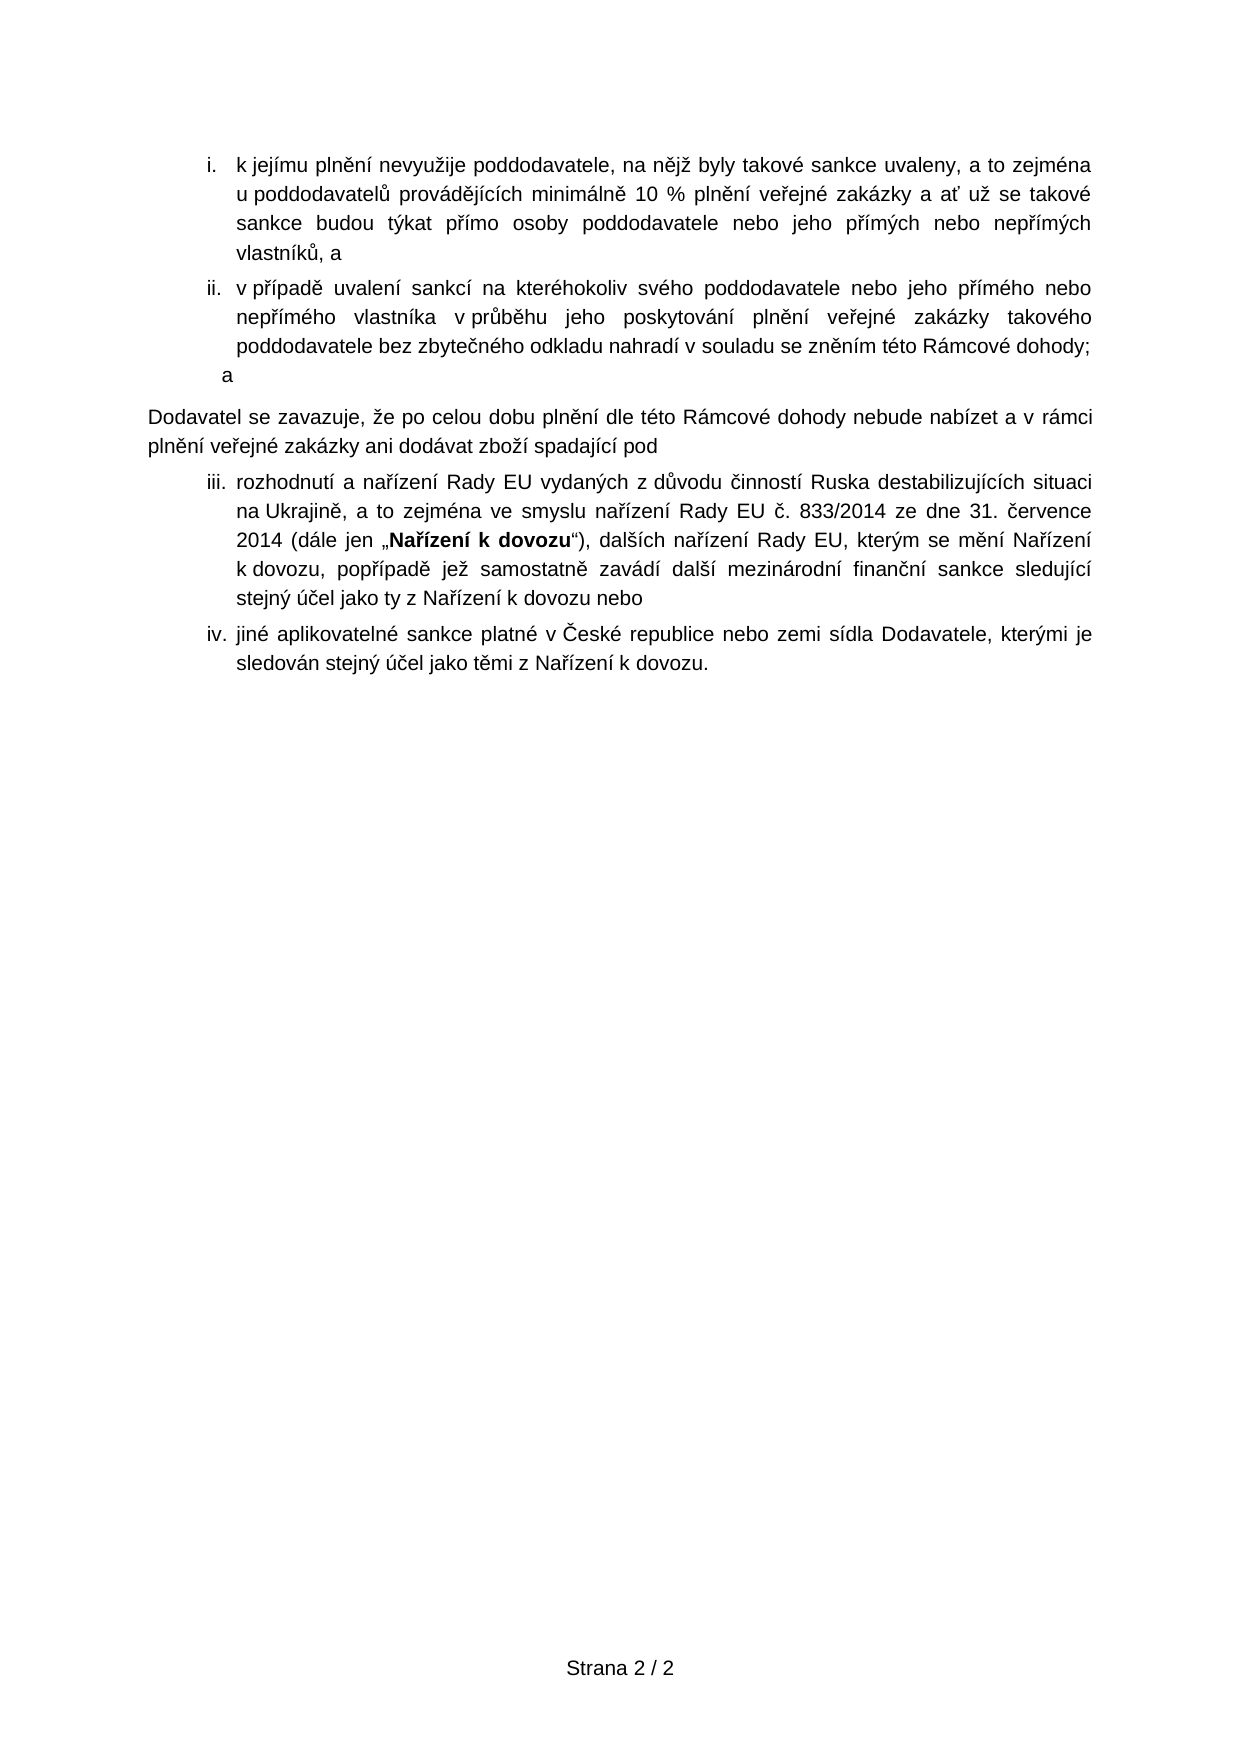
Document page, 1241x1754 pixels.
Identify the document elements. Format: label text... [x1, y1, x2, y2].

text a [221, 358, 1093, 387]
list k jejímu plnění nevyužije poddodavatele, na nějž byly takové sankce uvaleny, a to zejména u poddodavatelů provádějících minimálně 10 % plnění veřejné zakázky a ať už se takové sankce budou týkat přímo osoby poddodavatele nebo jeho přímých nebo nepřímých vlastníků, a [207, 148, 1093, 264]
text Dodavatel se zavazuje, že po celou dobu plnění dle této Rámcové dohody nebude nabízet a v rámci plnění veřejné zakázky ani dodávat zboží spadající pod [148, 400, 1093, 458]
list jiné aplikovatelné sankce platné v České republice nebo zemi sídla Dodavatele, kterými je sledován stejný účel jako těmi z Nařízení k dovozu. [207, 616, 1093, 675]
list v případě uvalení sankcí na kteréhokoliv svého poddodavatele nebo jeho přímého nebo nepřímého vlastníka v průběhu jeho poskytování plnění veřejné zakázky takového poddodavatele bez zbytečného odkladu nahradí v souladu se zněním této Rámcové dohody; [207, 271, 1093, 358]
list rozhodnutí a nařízení Rady EU vydaných z důvodu činností Ruska destabilizujících situaci na Ukrajině, a to zejména ve smyslu nařízení Rady EU č. 833/2014 ze dne 31. července 2014 (dále jen „Nařízení k dovozu“), dalších nařízení Rady EU, kterým se mění Nařízení k dovozu, popřípadě jež samostatně zavádí další mezinárodní finanční sankce sledující stejný účel jako ty z Nařízení k dovozu nebo [207, 464, 1093, 610]
